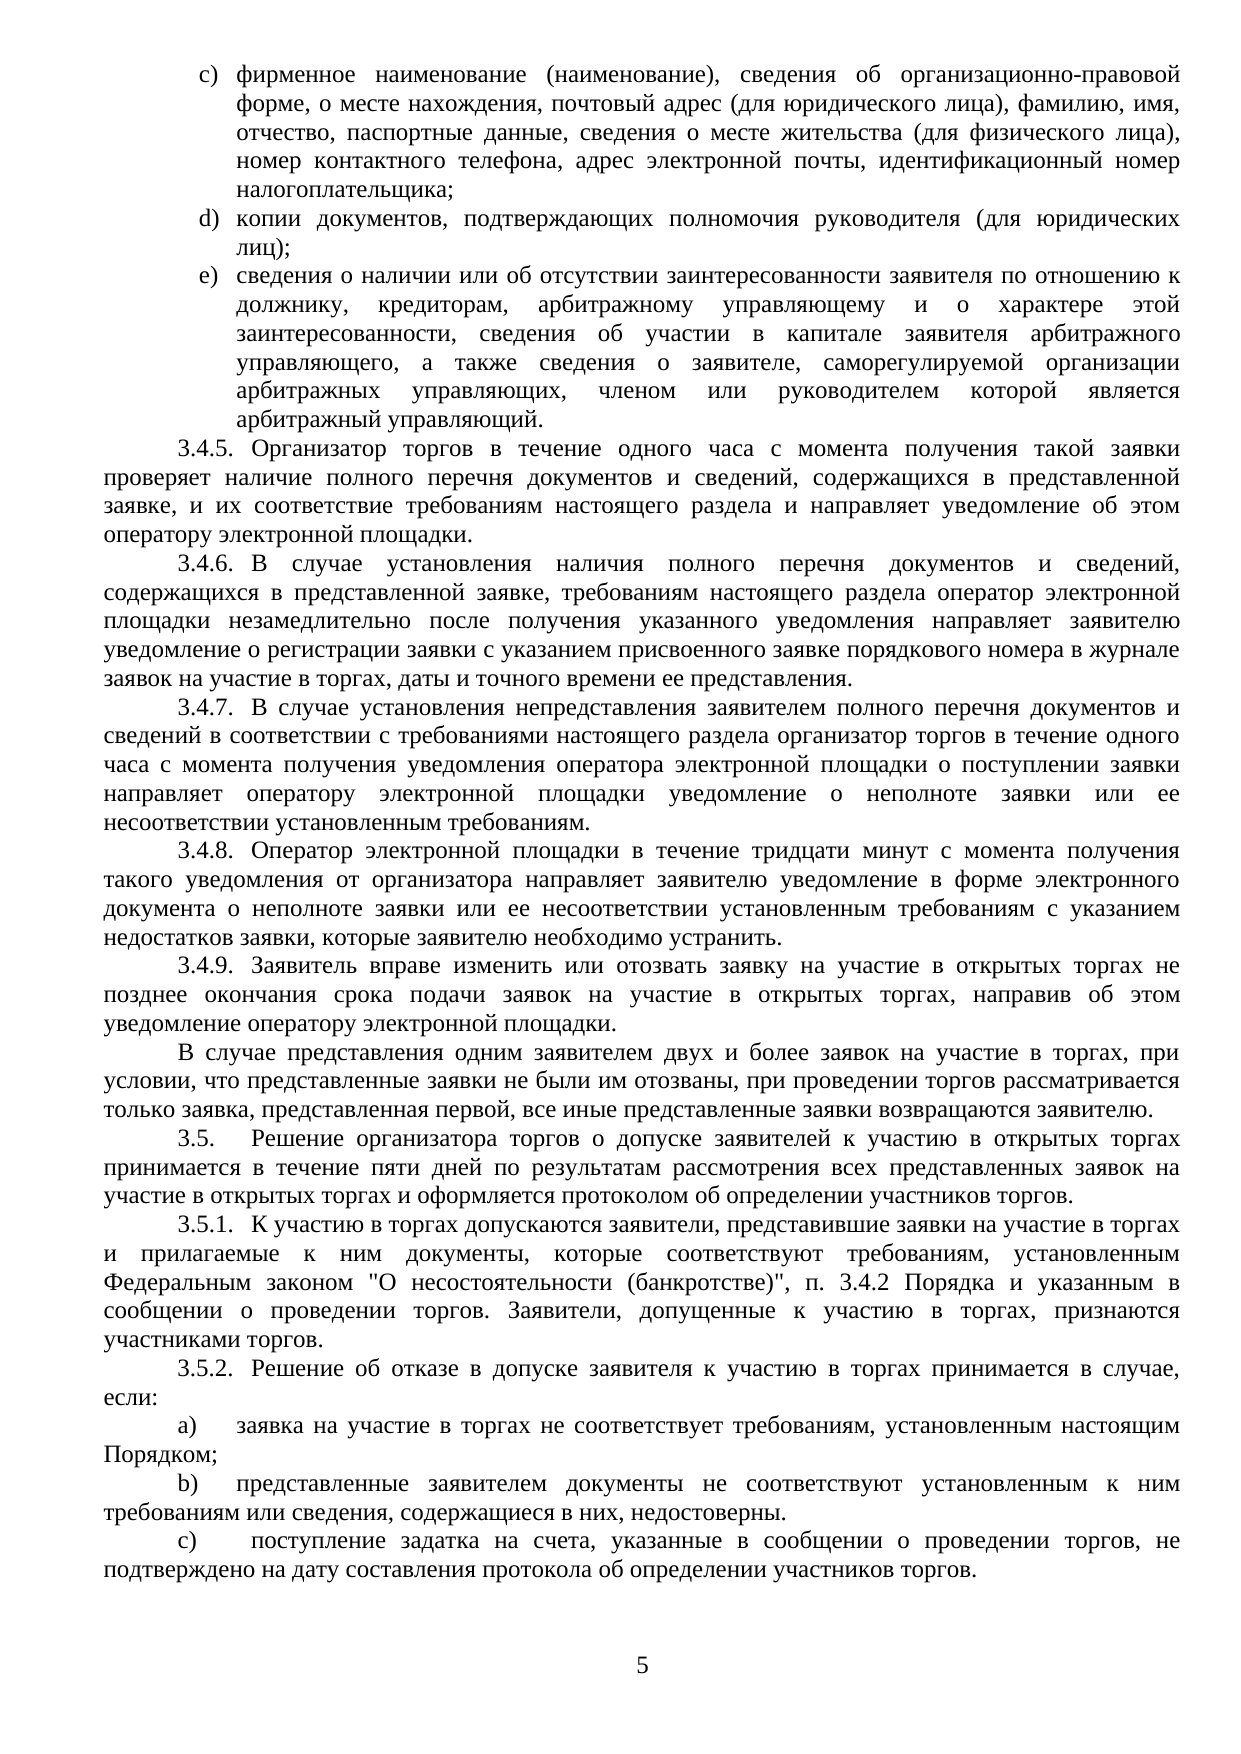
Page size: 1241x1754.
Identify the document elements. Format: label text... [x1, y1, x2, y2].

list представленные заявителем документы не соответствуют установленным к ним требованиям или сведения, содержащиеся в них, недостоверны. [103, 1468, 1181, 1525]
list копии документов, подтверждающих полномочия руководителя (для юридических лиц); [199, 203, 1181, 260]
text 3.5.2. Решение об отказе в допуске заявителя к участию в торгах принимается в случае, если: [103, 1353, 1181, 1410]
text 3.5.1. К участию в торгах допускаются заявители, представившие заявки на участие в торгах и прилагаемые к ним документы, которые соответствуют требованиям, установленным Федеральным законом "О несостоятельности (банкротстве)", п. 3.4.2 Порядка и указанным в сообщении о проведении торгов. Заявители, допущенные к участию в торгах, признаются участниками торгов. [103, 1209, 1181, 1353]
text В случае представления одним заявителем двух и более заявок на участие в торгах, при условии, что представленные заявки не были им отозваны, при проведении торгов рассматривается только заявка, представленная первой, все иные представленные заявки возвращаются заявителю. [103, 1037, 1181, 1123]
text 3.4.8. Оператор электронной площадки в течение тридцати минут с момента получения такого уведомления от организатора направляет заявителю уведомление в форме электронного документа о неполноте заявки или ее несоответствии установленным требованиям с указанием недостатков заявки, которые заявителю необходимо устранить. [103, 835, 1181, 950]
list фирменное наименование (наименование), сведения об организационно-правовой форме, о месте нахождения, почтовый адрес (для юридического лица), фамилию, имя, отчество, паспортные данные, сведения о месте жительства (для физического лица), номер контактного телефона, адрес электронной почты, идентификационный номер налогоплательщика; [199, 59, 1181, 203]
text 3.4.5. Организатор торгов в течение одного часа с момента получения такой заявки проверяет наличие полного перечня документов и сведений, содержащихся в представленной заявке, и их соответствие требованиям настоящего раздела и направляет уведомление об этом оператору электронной площадки. [103, 433, 1181, 548]
text 3.4.6. В случае установления наличия полного перечня документов и сведений, содержащихся в представленной заявке, требованиям настоящего раздела оператор электронной площадки незамедлительно после получения указанного уведомления направляет заявителю уведомление о регистрации заявки с указанием присвоенного заявке порядкового номера в журнале заявок на участие в торгах, даты и точного времени ее представления. [103, 548, 1181, 692]
text 3.5. Решение организатора торгов о допуске заявителей к участию в открытых торгах принимается в течение пяти дней по результатам рассмотрения всех представленных заявок на участие в открытых торгах и оформляется протоколом об определении участников торгов. [103, 1123, 1181, 1209]
text 3.4.7. В случае установления непредставления заявителем полного перечня документов и сведений в соответствии с требованиями настоящего раздела организатор торгов в течение одного часа с момента получения уведомления оператора электронной площадки о поступлении заявки направляет оператору электронной площадки уведомление о неполноте заявки или ее несоответствии установленным требованиям. [103, 692, 1181, 835]
list заявка на участие в торгах не соответствует требованиям, установленным настоящим Порядком; [103, 1410, 1181, 1468]
list сведения о наличии или об отсутствии заинтересованности заявителя по отношению к должнику, кредиторам, арбитражному управляющему и о характере этой заинтересованности, сведения об участии в капитале заявителя арбитражного управляющего, а также сведения о заявителе, саморегулируемой организации арбитражных управляющих, членом или руководителем которой является арбитражный управляющий. [199, 260, 1181, 433]
text 3.4.9. Заявитель вправе изменить или отозвать заявку на участие в открытых торгах не позднее окончания срока подачи заявок на участие в открытых торгах, направив об этом уведомление оператору электронной площадки. [103, 950, 1181, 1037]
list поступление задатка на счета, указанные в сообщении о проведении торгов, не подтверждено на дату составления протокола об определении участников торгов. [103, 1525, 1181, 1583]
